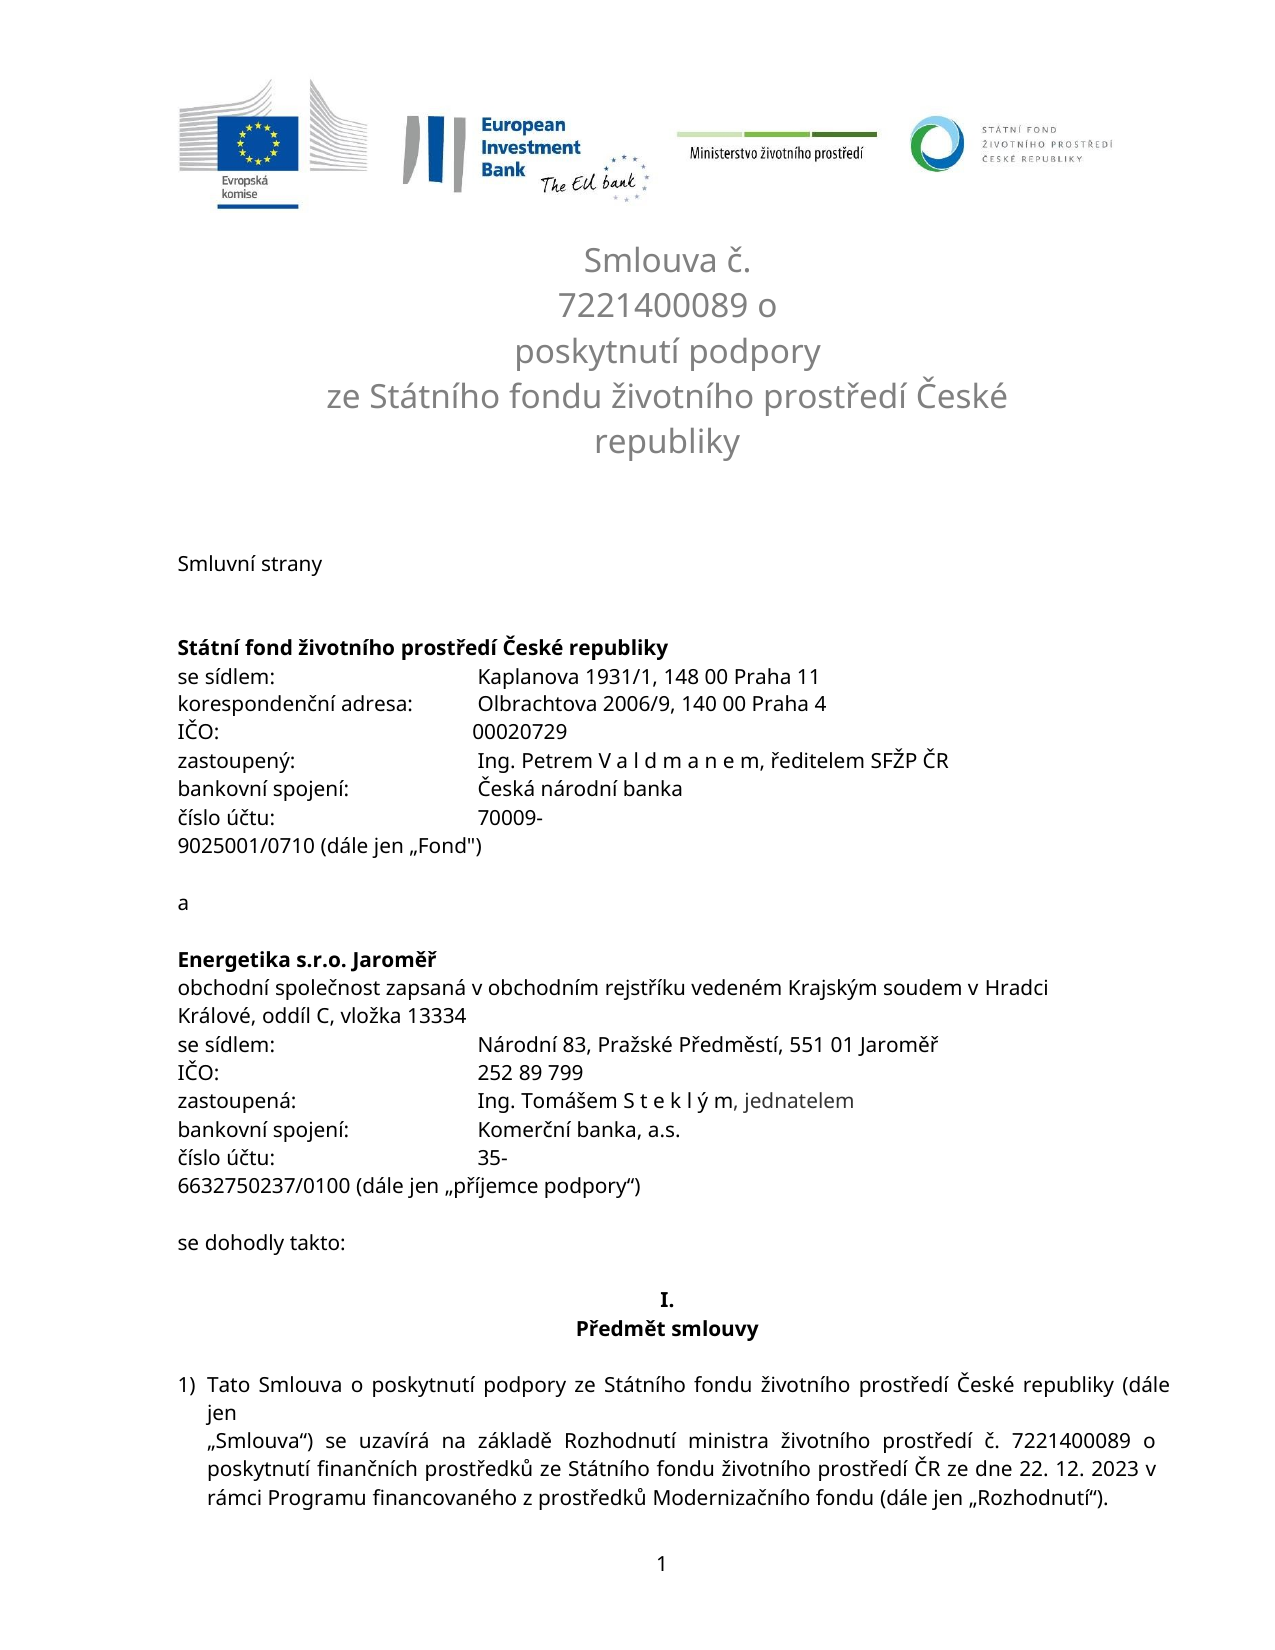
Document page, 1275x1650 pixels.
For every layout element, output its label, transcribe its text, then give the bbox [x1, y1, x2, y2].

text korespondenční adresa: Olbrachtova 2006/9, 140 00 Praha 4 [177, 690, 1171, 717]
text „Smlouva“) se uzavírá na základě Rozhodnutí ministra životního prostředí č. 7221400089 o poskytnutí finančních prostředků ze Státního fondu životního prostředí ČR ze dne 22. 12. 2023 v rámci Programu financovaného z prostředků Modernizačního fondu (dále jen „Rozhodnutí“). [207, 1426, 1157, 1511]
text Smluvní strany [177, 549, 1171, 577]
subtitle Předmět smlouvy [493, 1314, 841, 1342]
text číslo účtu: 35-6632750237/0100 (dále jen „příjemce podpory“) [177, 1143, 674, 1200]
text číslo účtu: 70009-9025001/0710 (dále jen „Fond") [177, 803, 674, 859]
picture [177, 73, 1115, 213]
text zastoupený: Ing. Petrem V a l d m a n e m, ředitelem SFŽP ČR [177, 746, 1171, 774]
subtitle Státní fond životního prostředí České republiky [177, 633, 1171, 662]
text IČO: 252 89 799 [177, 1058, 1171, 1086]
text bankovní spojení: Česká národní banka [177, 774, 1171, 803]
text a [177, 888, 1171, 916]
text zastoupená: Ing. Tomášem S t e k l ý m, jednatelem [177, 1086, 1171, 1115]
subtitle I. [404, 1285, 931, 1314]
text obchodní společnost zapsaná v obchodním rejstříku vedeném Krajským soudem v Hradci Králové, oddíl C, vložka 13334 [177, 973, 1113, 1030]
text IČO: 00020729 [177, 717, 1171, 746]
text se sídlem: Kaplanova 1931/1, 148 00 Praha 11 [177, 662, 1171, 690]
text se dohodly takto: [177, 1228, 1171, 1257]
list Tato Smlouva o poskytnutí podpory ze Státního fondu životního prostředí České republiky (dále jen [177, 1371, 1171, 1426]
title ze Státního fondu životního prostředí České republiky [273, 373, 1061, 464]
subtitle Energetika s.r.o. Jaroměř [177, 945, 1171, 973]
title Smlouva č. 7221400089 o poskytnutí podpory [494, 237, 841, 373]
text bankovní spojení: Komerční banka, a.s. [177, 1115, 1171, 1143]
text se sídlem: Národní 83, Pražské Předměstí, 551 01 Jaroměř [177, 1030, 1171, 1058]
